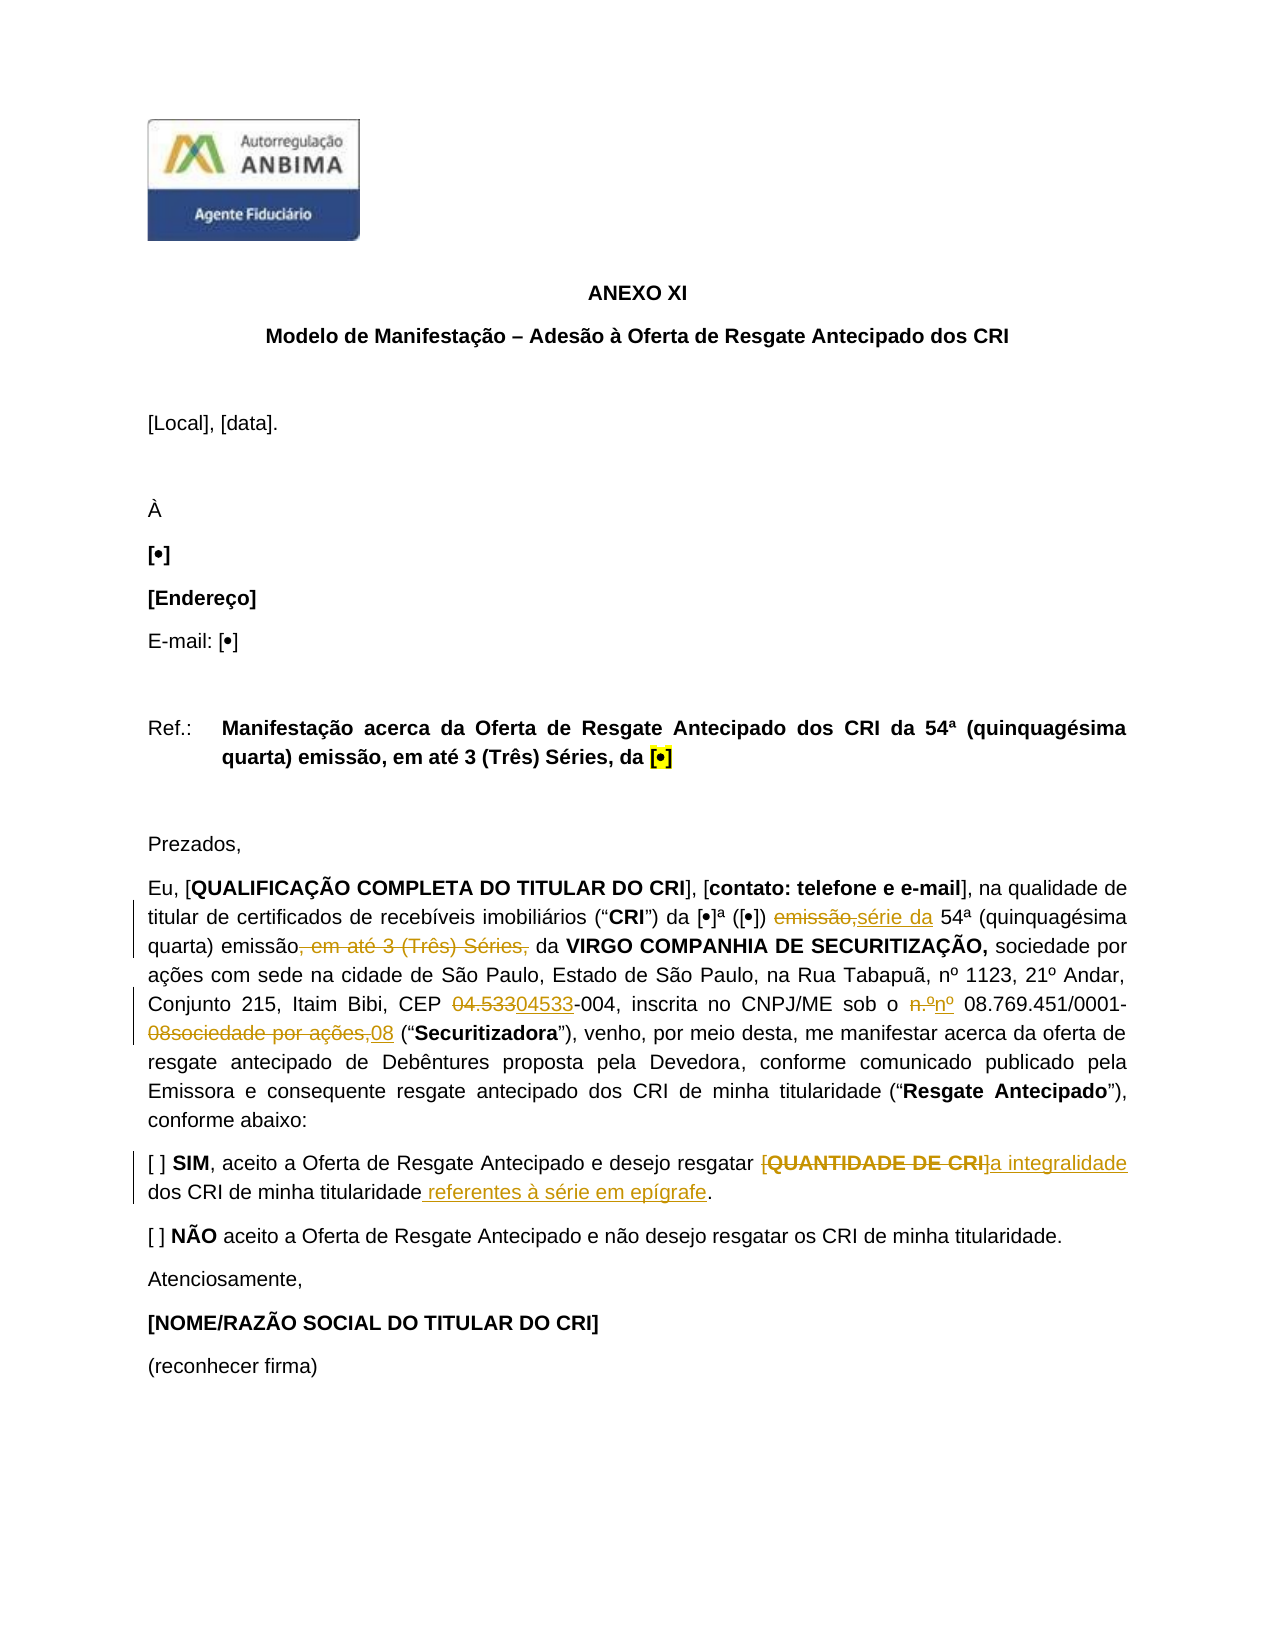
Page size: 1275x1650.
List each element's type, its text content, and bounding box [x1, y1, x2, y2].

text [NOME/RAZÃO SOCIAL DO TITULAR DO CRI] [148, 1311, 1127, 1334]
text [Local], [data]. [148, 411, 1127, 435]
text [ ] SIM, aceito a Oferta de Resgate Antecipado e desejo resgatar dos CRI de minha titularidade. [148, 1151, 1127, 1204]
text E-mail: [] [148, 629, 1127, 653]
text Modelo de Manifestação – Adesão à Oferta de Resgate Antecipado dos CRI [148, 324, 1127, 348]
text [] [148, 542, 1127, 566]
picture [147, 119, 360, 241]
text Eu, [QUALIFICAÇÃO COMPLETA DO TITULAR DO CRI], [contato: telefone e e-mail], na qualidade de titular de certificados de recebíveis imobiliários (“CRI”) da []ª ([]) 54ª (quinquagésima quarta) emissão da VIRGO COMPANHIA DE SECURITIZAÇÃO, sociedade por ações com sede na cidade de São Paulo, Estado de São Paulo, na Rua Tabapuã, nº 1123, 21º Andar, Conjunto 215, Itaim Bibi, CEP -004, inscrita no CNPJ/ME sob o 08.769.451/0001- (“Securitizadora”), venho, por meio desta, me manifestar acerca da oferta de resgate antecipado de Debêntures proposta pela Devedora, conforme comunicado publicado pela Emissora e consequente resgate antecipado dos CRI de minha titularidade (“Resgate Antecipado”), conforme abaixo: [148, 876, 1127, 1131]
text ANEXO XI [148, 280, 1127, 304]
text Prezados, [148, 832, 1127, 856]
text [ ] NÃO aceito a Oferta de Resgate Antecipado e não desejo resgatar os CRI de minha titularidade. [148, 1223, 1127, 1247]
text [Endereço] [148, 585, 1127, 609]
text Atenciosamente, [148, 1267, 1127, 1291]
text Ref.: Manifestação acerca da Oferta de Resgate Antecipado dos CRI da 54ª (quinquagésima quarta) emissão, em até 3 (Três) Séries, da [] [148, 716, 1127, 769]
text À [148, 498, 1127, 522]
text (reconhecer firma) [148, 1354, 1127, 1378]
